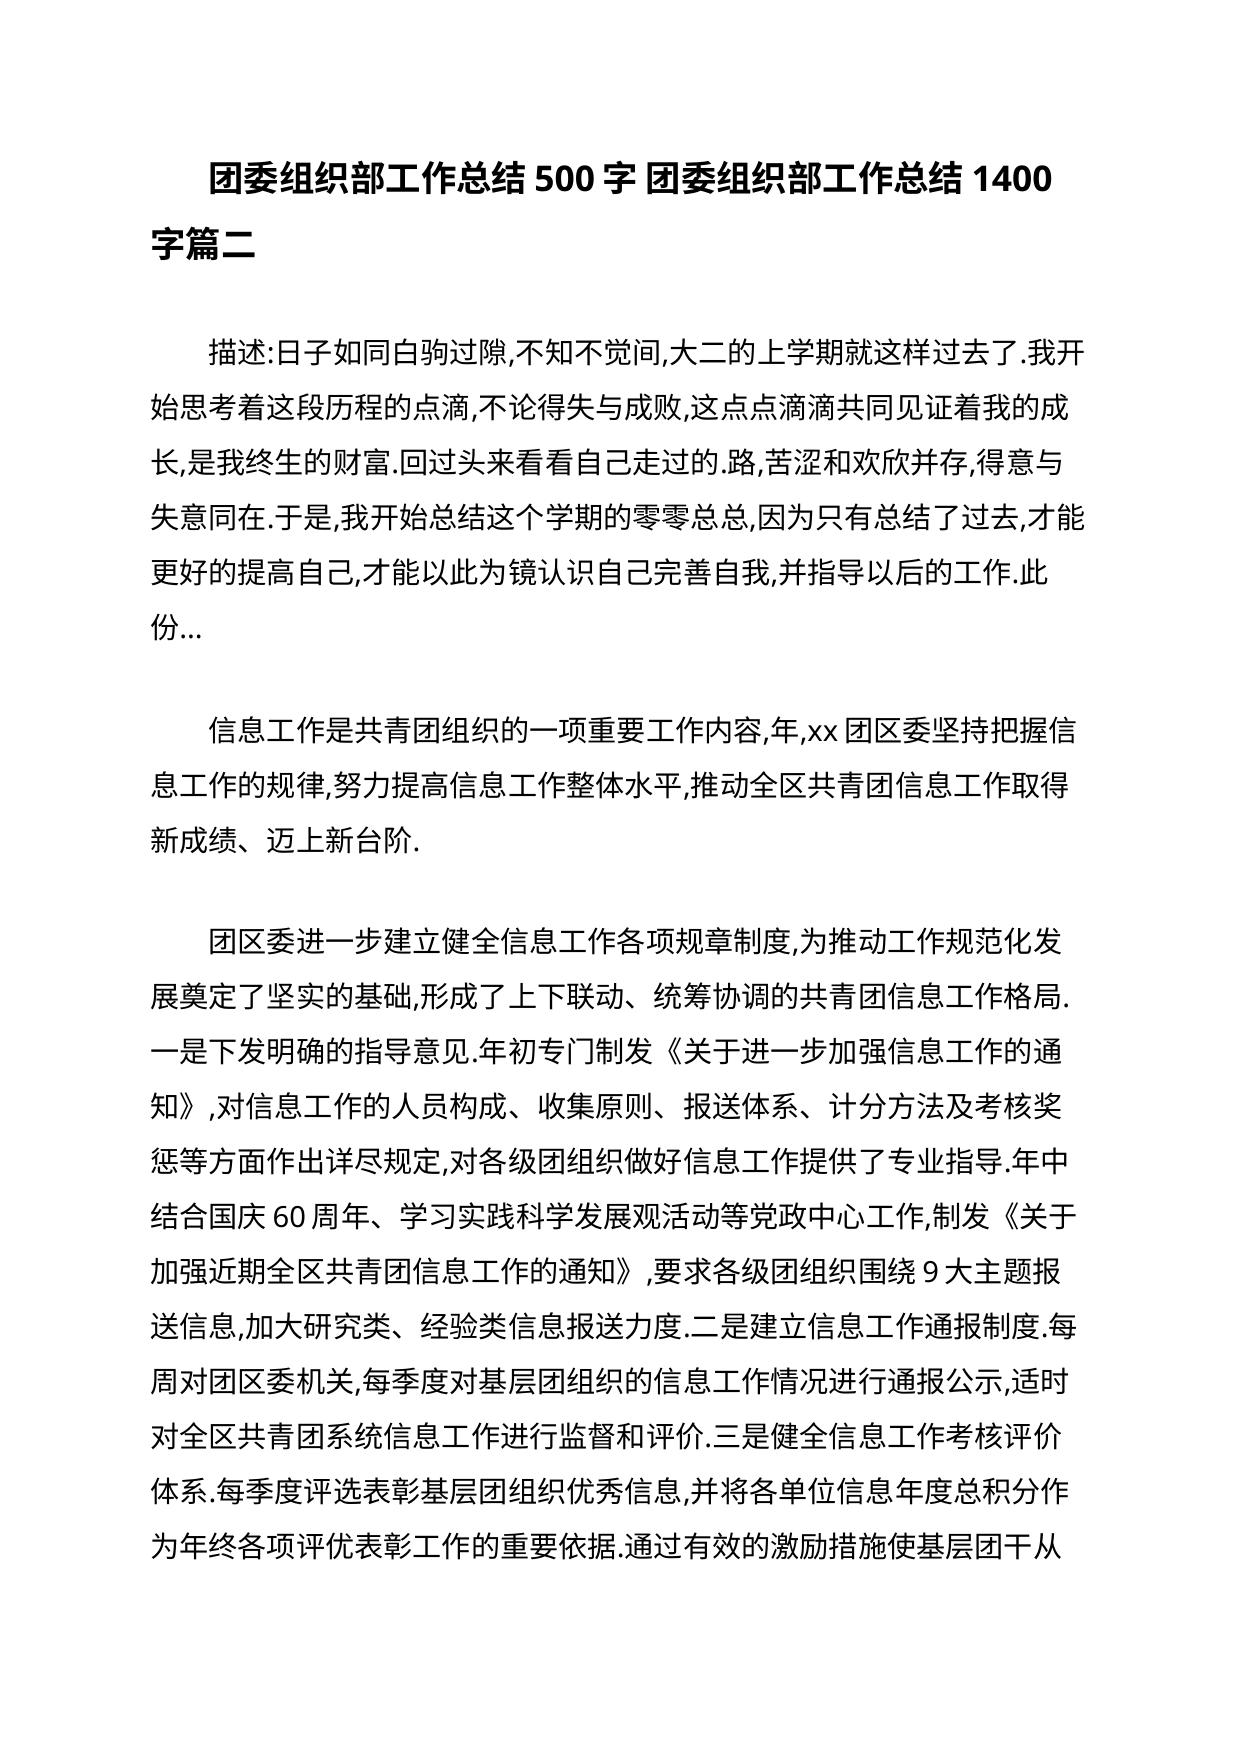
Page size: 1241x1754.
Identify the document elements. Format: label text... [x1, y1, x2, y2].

text 信息工作是共青团组织的一项重要工作内容,年,xx团区委坚持把握信息工作的规律,努力提高信息工作整体水平,推动全区共青团信息工作取得新成绩、迈上新台阶. [150, 707, 1090, 859]
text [150, 919, 1090, 1566]
text 团委组织部工作总结500字 团委组织部工作总结1400字篇二 [150, 150, 1090, 268]
text 描述:日子如同白驹过隙,不知不觉间,大二的上学期就这样过去了.我开始思考着这段历程的点滴,不论得失与成败,这点点滴滴共同见证着我的成长,是我终生的财富.回过头来看看自己走过的.路,苦涩和欢欣并存,得意与失意同在.于是,我开始总结这个学期的零零总总,因为只有总结了过去,才能更好的提高自己,才能以此为镜认识自己完善自我,并指导以后的工作.此份... [150, 330, 1090, 647]
